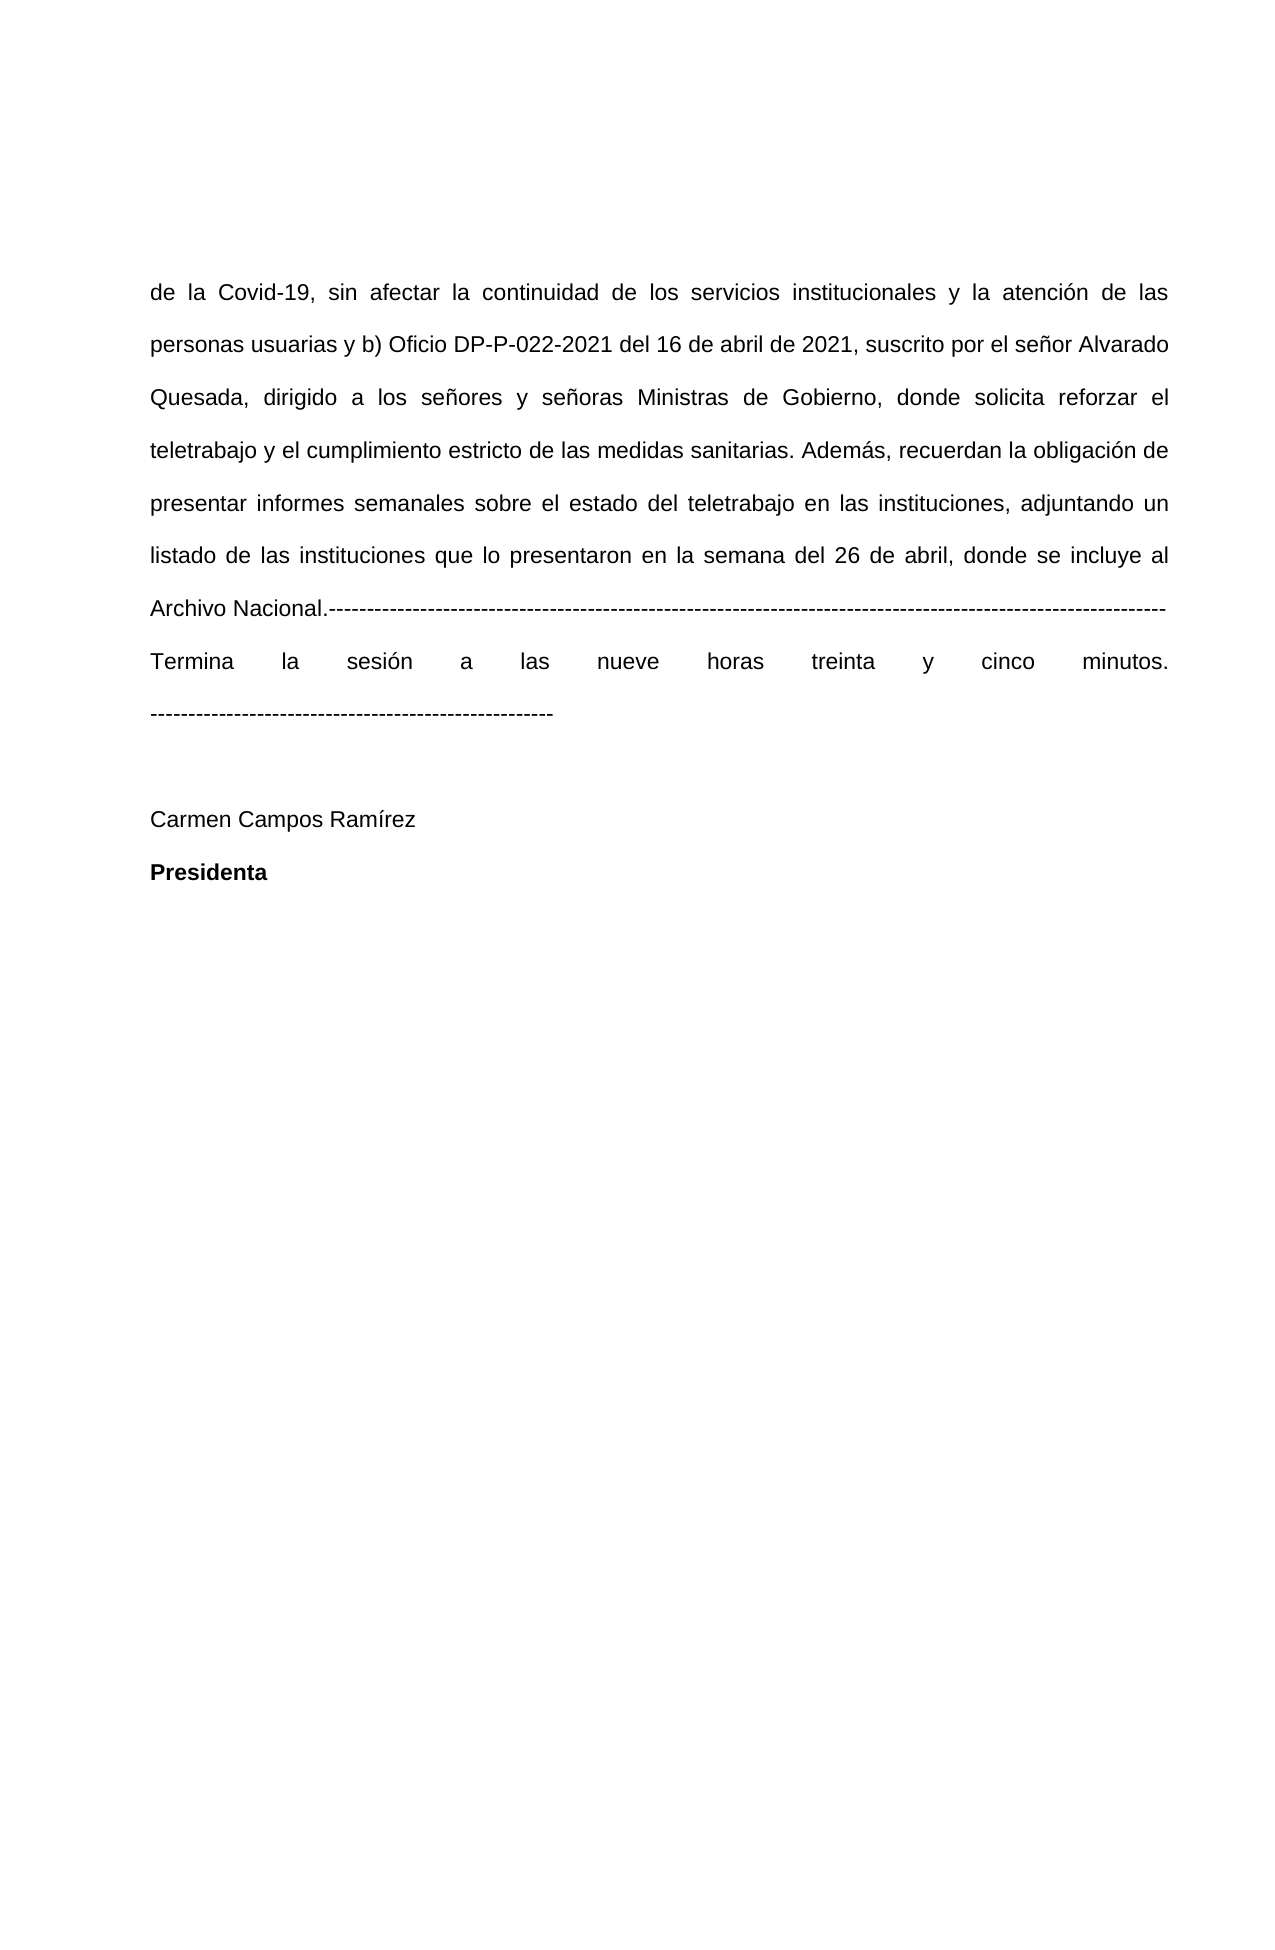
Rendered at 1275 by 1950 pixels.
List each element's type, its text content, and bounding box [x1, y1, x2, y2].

text Carmen Campos Ramírez [150, 806, 1170, 832]
text Termina la sesión a las nueve horas treinta y cinco minutos. ----------------------------------------------------- [150, 648, 1170, 727]
text Presidenta [150, 858, 1170, 885]
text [150, 279, 1170, 621]
